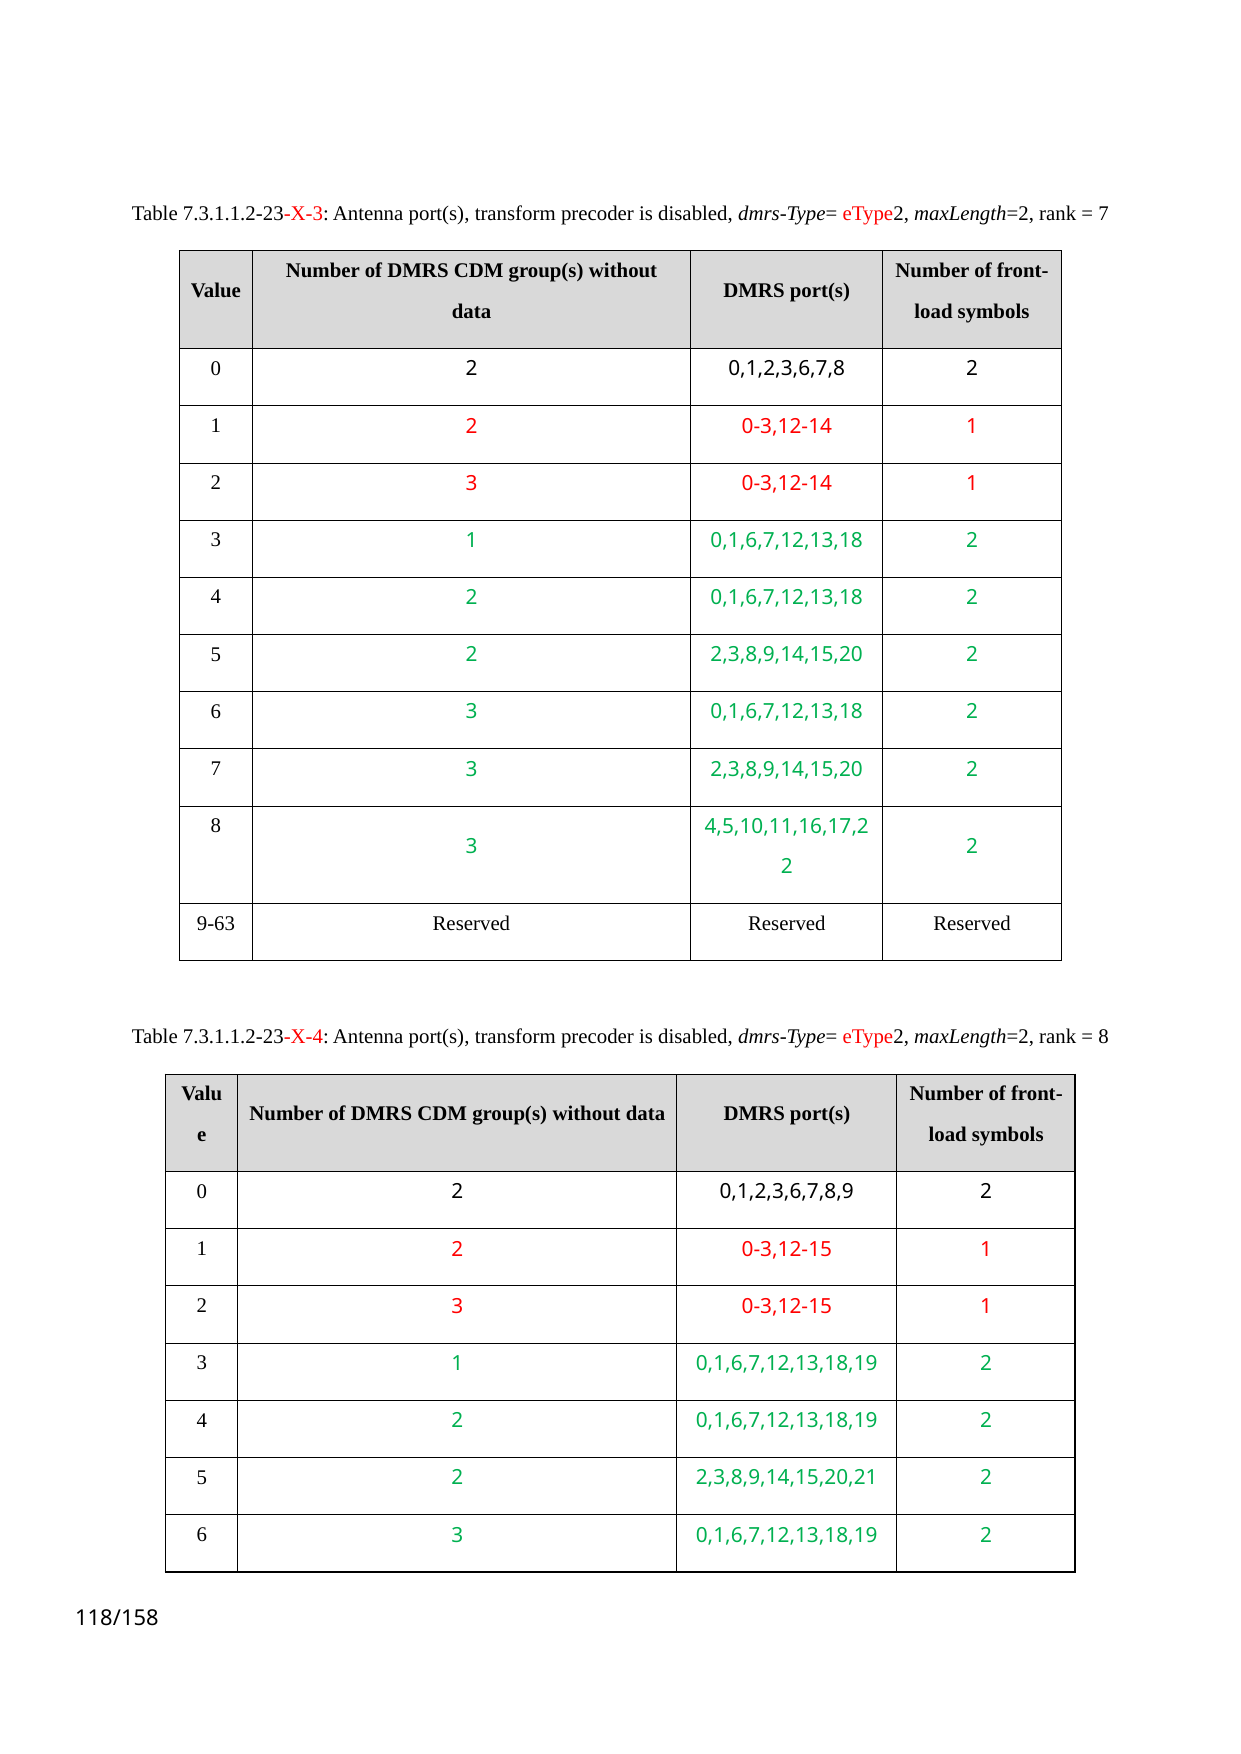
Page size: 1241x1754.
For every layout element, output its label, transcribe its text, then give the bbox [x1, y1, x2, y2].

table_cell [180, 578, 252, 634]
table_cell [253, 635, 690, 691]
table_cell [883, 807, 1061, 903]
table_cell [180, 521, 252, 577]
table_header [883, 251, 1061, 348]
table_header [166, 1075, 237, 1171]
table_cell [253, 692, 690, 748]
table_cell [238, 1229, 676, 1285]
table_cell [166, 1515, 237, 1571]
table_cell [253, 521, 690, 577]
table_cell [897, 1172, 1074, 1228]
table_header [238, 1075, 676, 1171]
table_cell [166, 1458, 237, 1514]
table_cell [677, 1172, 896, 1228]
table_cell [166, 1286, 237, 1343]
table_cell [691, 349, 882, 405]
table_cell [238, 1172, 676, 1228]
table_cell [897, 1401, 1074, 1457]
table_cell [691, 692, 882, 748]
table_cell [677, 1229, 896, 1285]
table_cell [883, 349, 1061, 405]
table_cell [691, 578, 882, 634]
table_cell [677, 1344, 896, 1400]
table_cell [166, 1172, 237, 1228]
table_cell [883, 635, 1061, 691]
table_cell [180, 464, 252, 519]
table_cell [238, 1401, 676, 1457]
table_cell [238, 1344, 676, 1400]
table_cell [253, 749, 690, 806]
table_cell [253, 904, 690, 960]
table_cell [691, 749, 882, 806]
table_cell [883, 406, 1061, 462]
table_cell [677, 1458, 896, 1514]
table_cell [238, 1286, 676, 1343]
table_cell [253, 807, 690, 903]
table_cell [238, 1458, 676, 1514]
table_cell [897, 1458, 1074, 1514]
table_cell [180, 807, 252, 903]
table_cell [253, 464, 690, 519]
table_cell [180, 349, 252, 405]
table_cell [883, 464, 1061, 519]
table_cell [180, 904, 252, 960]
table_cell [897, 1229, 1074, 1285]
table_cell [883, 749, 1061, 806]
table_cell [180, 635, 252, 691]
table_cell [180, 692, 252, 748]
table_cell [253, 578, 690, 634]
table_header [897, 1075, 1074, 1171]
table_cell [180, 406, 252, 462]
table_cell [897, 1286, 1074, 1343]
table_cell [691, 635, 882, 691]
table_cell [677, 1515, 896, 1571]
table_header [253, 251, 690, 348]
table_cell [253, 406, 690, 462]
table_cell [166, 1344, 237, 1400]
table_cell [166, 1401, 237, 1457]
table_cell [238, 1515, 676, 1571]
text Table 7.3.1.1.2-23-X-4: Antenna port(s), transform precoder is disabled, dmrs-Type= eType2, maxLength=2, rank = 8 [75, 1017, 1165, 1055]
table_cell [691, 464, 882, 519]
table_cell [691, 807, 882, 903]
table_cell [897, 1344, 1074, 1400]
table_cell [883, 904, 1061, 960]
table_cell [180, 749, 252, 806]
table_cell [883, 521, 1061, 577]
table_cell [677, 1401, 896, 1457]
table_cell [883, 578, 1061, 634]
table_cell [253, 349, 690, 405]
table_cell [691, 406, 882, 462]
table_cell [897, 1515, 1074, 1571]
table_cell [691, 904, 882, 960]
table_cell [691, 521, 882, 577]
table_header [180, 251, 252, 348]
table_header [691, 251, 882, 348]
text Table 7.3.1.1.2-23-X-3: Antenna port(s), transform precoder is disabled, dmrs-Type= eType2, maxLength=2, rank = 7 [75, 194, 1165, 232]
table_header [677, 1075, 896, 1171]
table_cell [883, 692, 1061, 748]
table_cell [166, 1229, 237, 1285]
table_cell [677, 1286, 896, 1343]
